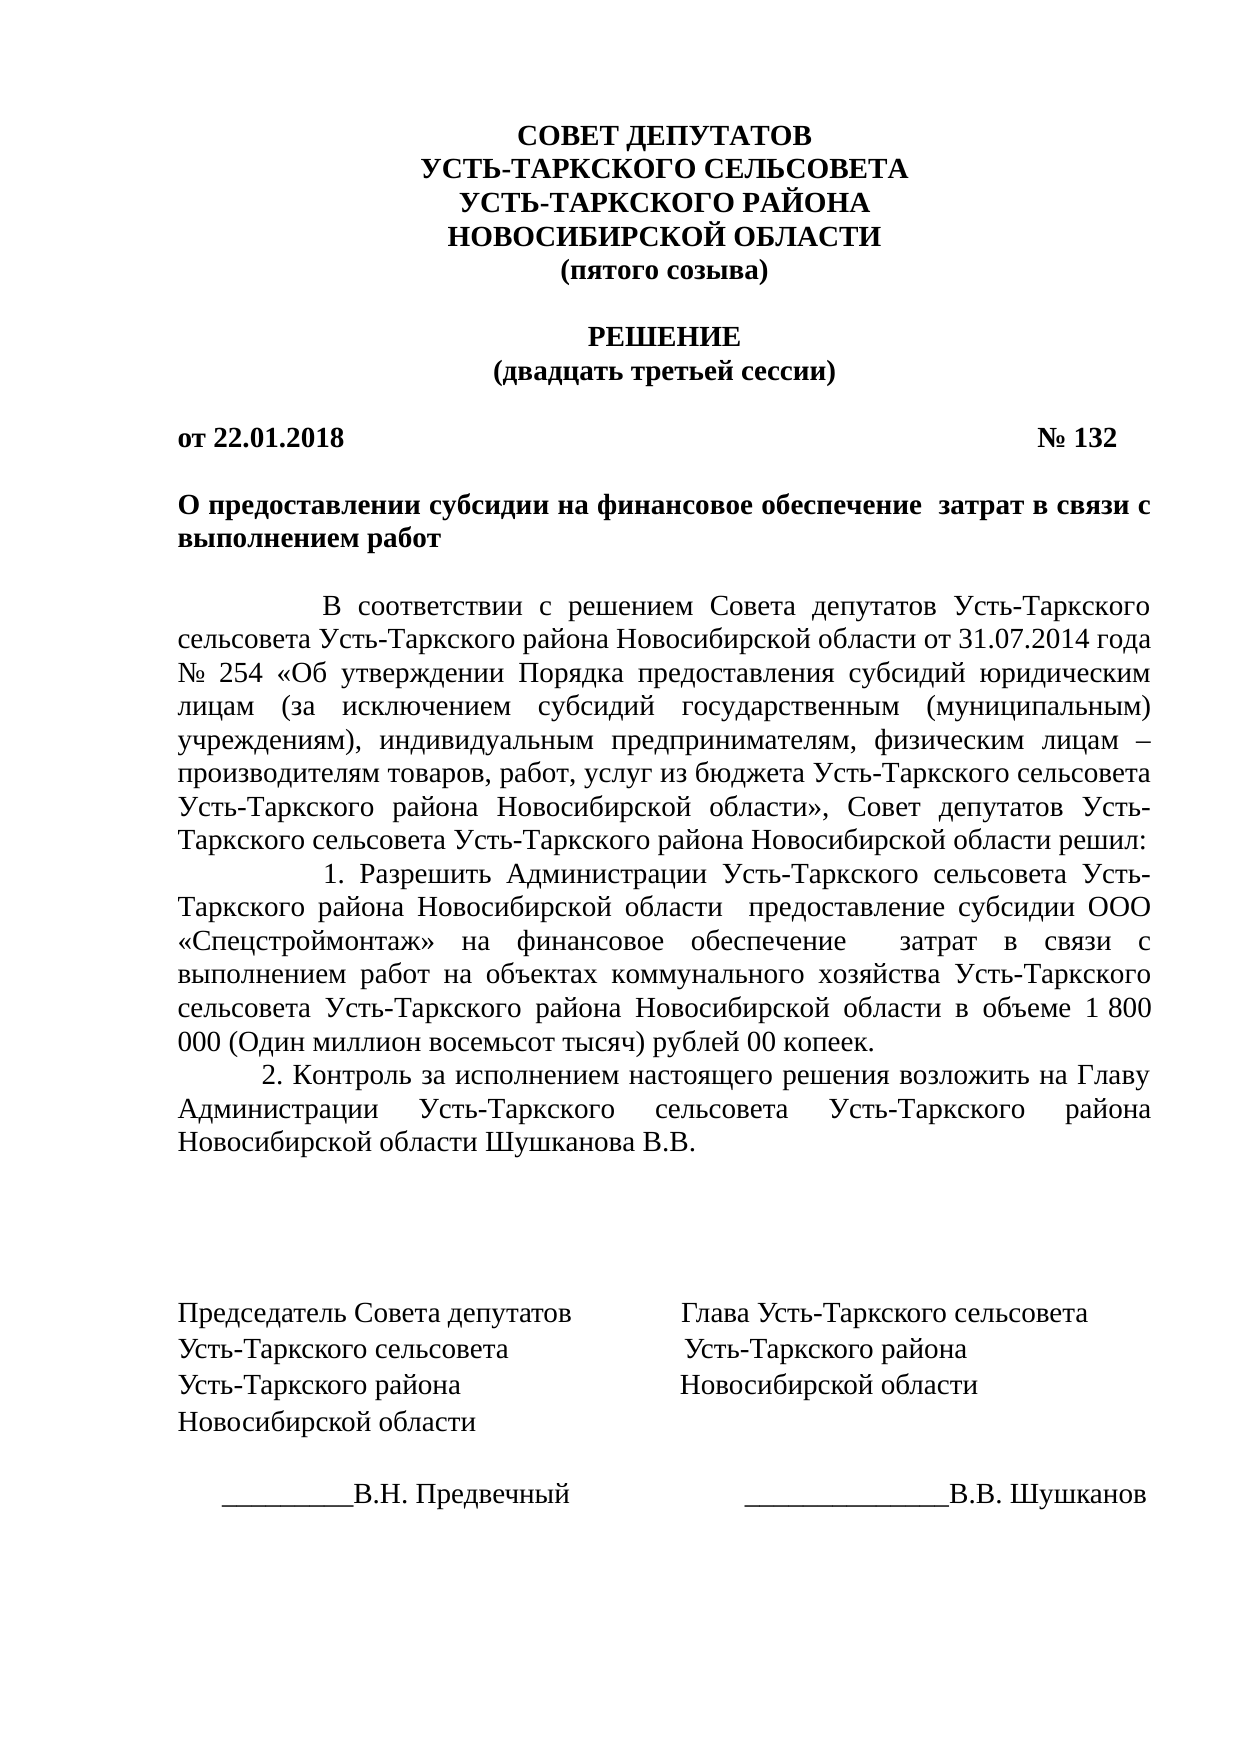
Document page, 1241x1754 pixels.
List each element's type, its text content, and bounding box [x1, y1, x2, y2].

text 1. Разрешить Администрации Усть-Таркского сельсовета Усть-Таркского района Новосибирской области предоставление субсидии ООО «Спецстроймонтаж» на финансовое обеспечение затрат в связи с выполнением работ на объектах коммунального хозяйства Усть-Таркского сельсовета Усть-Таркского района Новосибирской области в объеме 1 800 000 (Один миллион восемьсот тысяч) рублей 00 копеек. [177, 856, 1152, 1057]
text (двадцать третьей сессии) [177, 353, 1152, 386]
text УСТЬ-ТАРКСКОГО РАЙОНА [177, 185, 1152, 219]
list Усть-Таркского района Новосибирской области [177, 1367, 1152, 1401]
list Новосибирской области [177, 1404, 1152, 1437]
text (пятого созыва) [177, 252, 1152, 286]
list _________В.Н. Предвечный ______________В.В. Шушканов [207, 1476, 1152, 1509]
title В соответствии с решением Совета депутатов Усть-Таркского сельсовета Усть-Таркского района Новосибирской области от 31.07.2014 года № 254 «Об утверждении Порядка предоставления субсидий юридическим лицам (за исключением субсидий государственным (муниципальным) учреждениям), индивидуальным предпринимателям, физическим лицам – производителям товаров, работ, услуг из бюджета Усть-Таркского сельсовета Усть-Таркского района Новосибирской области», Совет депутатов Усть-Таркского сельсовета Усть-Таркского района Новосибирской области решил: [177, 588, 1152, 856]
text НОВОСИБИРСКОЙ ОБЛАСТИ [177, 219, 1152, 252]
list Председатель Совета депутатов Глава Усть-Таркского сельсовета [177, 1295, 1152, 1329]
text РЕШЕНИЕ [177, 319, 1152, 353]
text СОВЕТ ДЕПУТАТОВ [177, 118, 1152, 152]
text УСТЬ-ТАРКСКОГО СЕЛЬСОВЕТА [177, 152, 1152, 185]
text 2. Контроль за исполнением настоящего решения возложить на Главу Администрации Усть-Таркского сельсовета Усть-Таркского района Новосибирской области Шушканова В.В. [177, 1057, 1152, 1158]
list Усть-Таркского сельсовета Усть-Таркского района [177, 1331, 1152, 1365]
text от 22.01.2018 № 132 [177, 420, 1152, 453]
text О предоставлении субсидии на финансовое обеспечение затрат в связи с выполнением работ [177, 487, 1152, 554]
